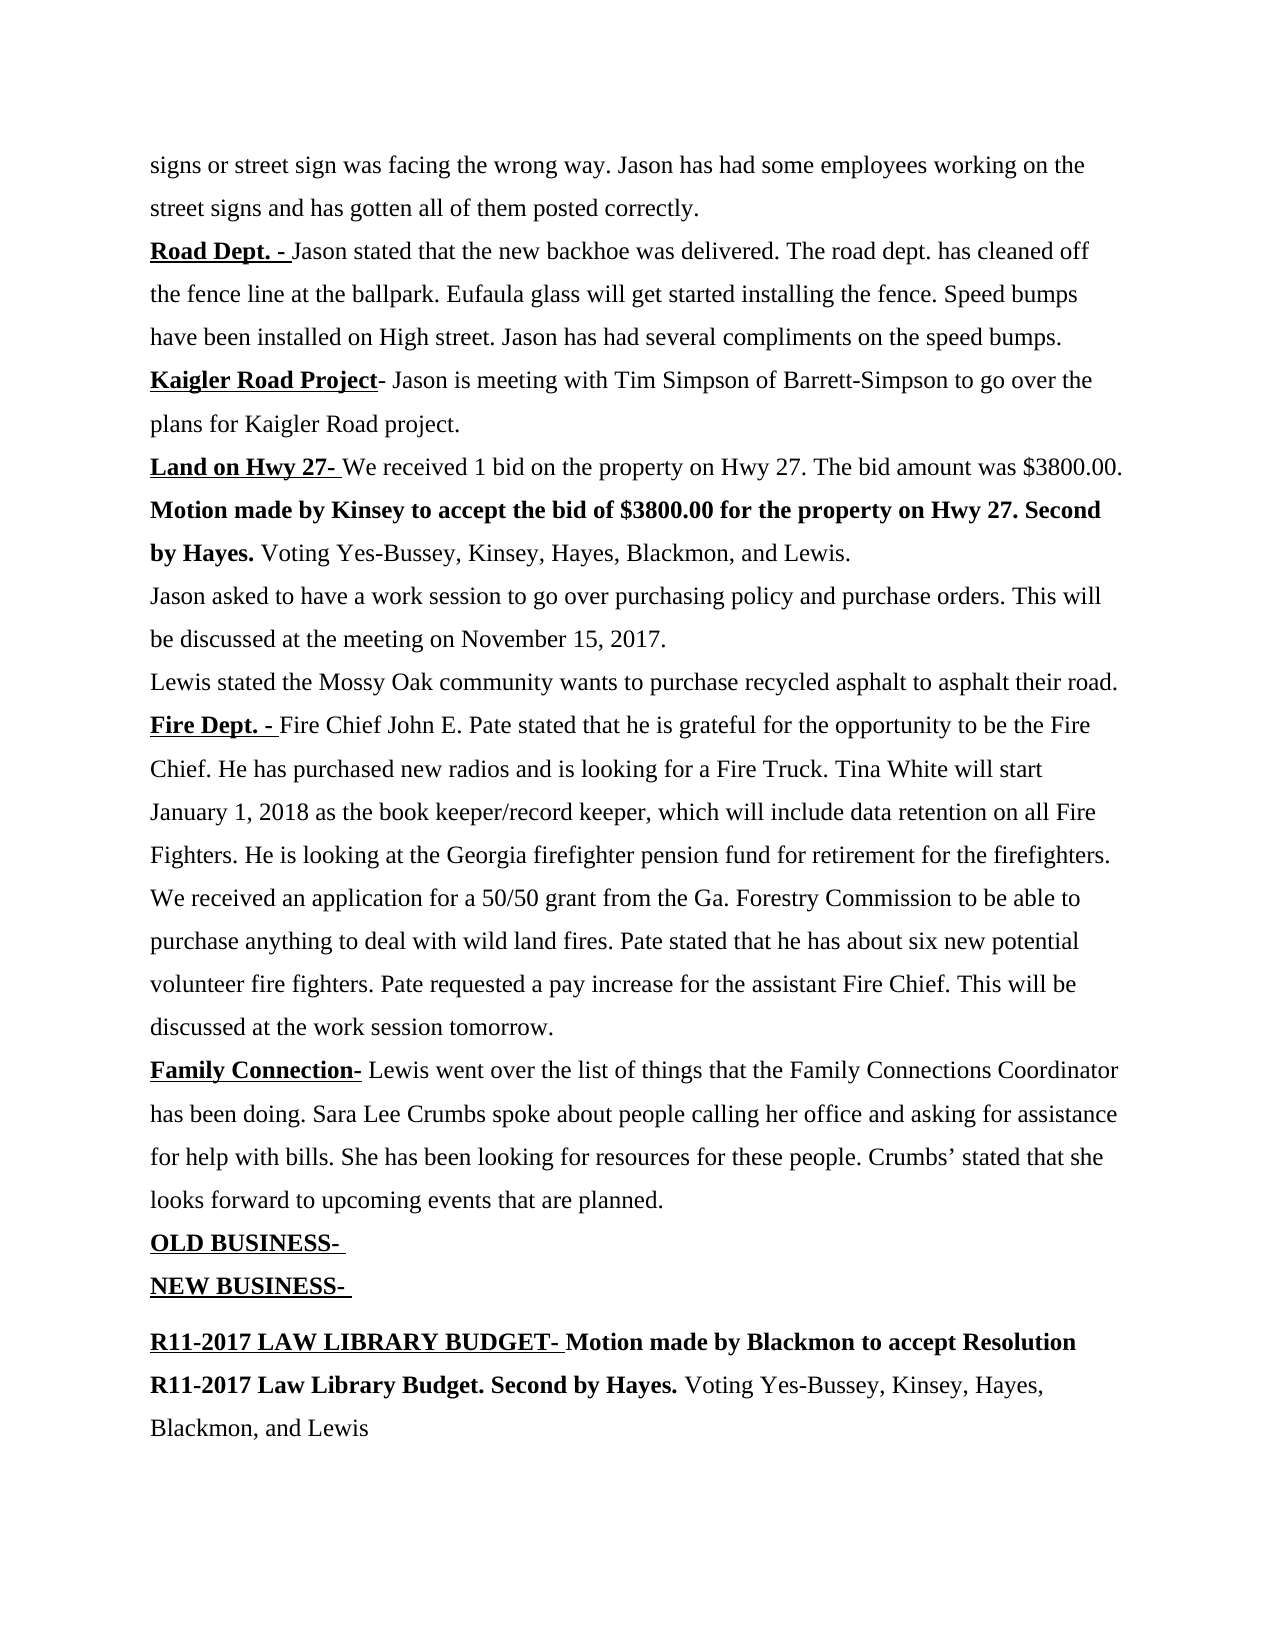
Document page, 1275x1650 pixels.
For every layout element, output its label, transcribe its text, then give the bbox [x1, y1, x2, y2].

text OLD BUSINESS- [150, 1228, 1125, 1257]
text Jason asked to have a work session to go over purchasing policy and purchase orders. This will be discussed at the meeting on November 15, 2017. [150, 581, 1125, 653]
text Fire Dept. - Fire Chief John E. Pate stated that he is grateful for the opportunity to be the Fire Chief. He has purchased new radios and is looking for a Fire Truck. Tina White will start January 1, 2018 as the book keeper/record keeper, which will include data retention on all Fire Fighters. He is looking at the Georgia firefighter pension fund for retirement for the firefighters. We received an application for a 50/50 grant from the Ga. Forestry Commission to be able to purchase anything to deal with wild land fires. Pate stated that he has about six new potential volunteer fire fighters. Pate requested a pay increase for the assistant Fire Chief. This will be discussed at the work session tomorrow. [150, 711, 1125, 1041]
text R11-2017 LAW LIBRARY BUDGET- Motion made by Blackmon to accept Resolution R11-2017 Law Library Budget. Second by Hayes. Voting Yes-Bussey, Kinsey, Hayes, Blackmon, and Lewis [150, 1327, 1125, 1442]
text Land on Hwy 27- We received 1 bid on the property on Hwy 27. The bid amount was $3800.00. Motion made by Kinsey to accept the bid of $3800.00 for the property on Hwy 27. Second by Hayes. Voting Yes-Bussey, Kinsey, Hayes, Blackmon, and Lewis. [150, 452, 1125, 567]
text Kaigler Road Project- Jason is meeting with Tim Simpson of Barrett-Simpson to go over the plans for Kaigler Road project. [150, 366, 1125, 437]
text Family Connection- Lewis went over the list of things that the Family Connections Coordinator has been doing. Sara Lee Crumbs spoke about people calling her office and asking for assistance for help with bills. She has been looking for resources for these people. Crumbs’ stated that she looks forward to upcoming events that are planned. [150, 1056, 1125, 1214]
text NEW BUSINESS- [150, 1271, 1125, 1300]
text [150, 150, 1125, 222]
text Road Dept. - Jason stated that the new backhoe was delivered. The road dept. has cleaned off the fence line at the ballpark. Eufaula glass will get started installing the fence. Speed bumps have been installed on High street. Jason has had several compliments on the speed bumps. [150, 236, 1125, 351]
text Lewis stated the Mossy Oak community wants to purchase recycled asphalt to asphalt their road. [150, 667, 1125, 696]
